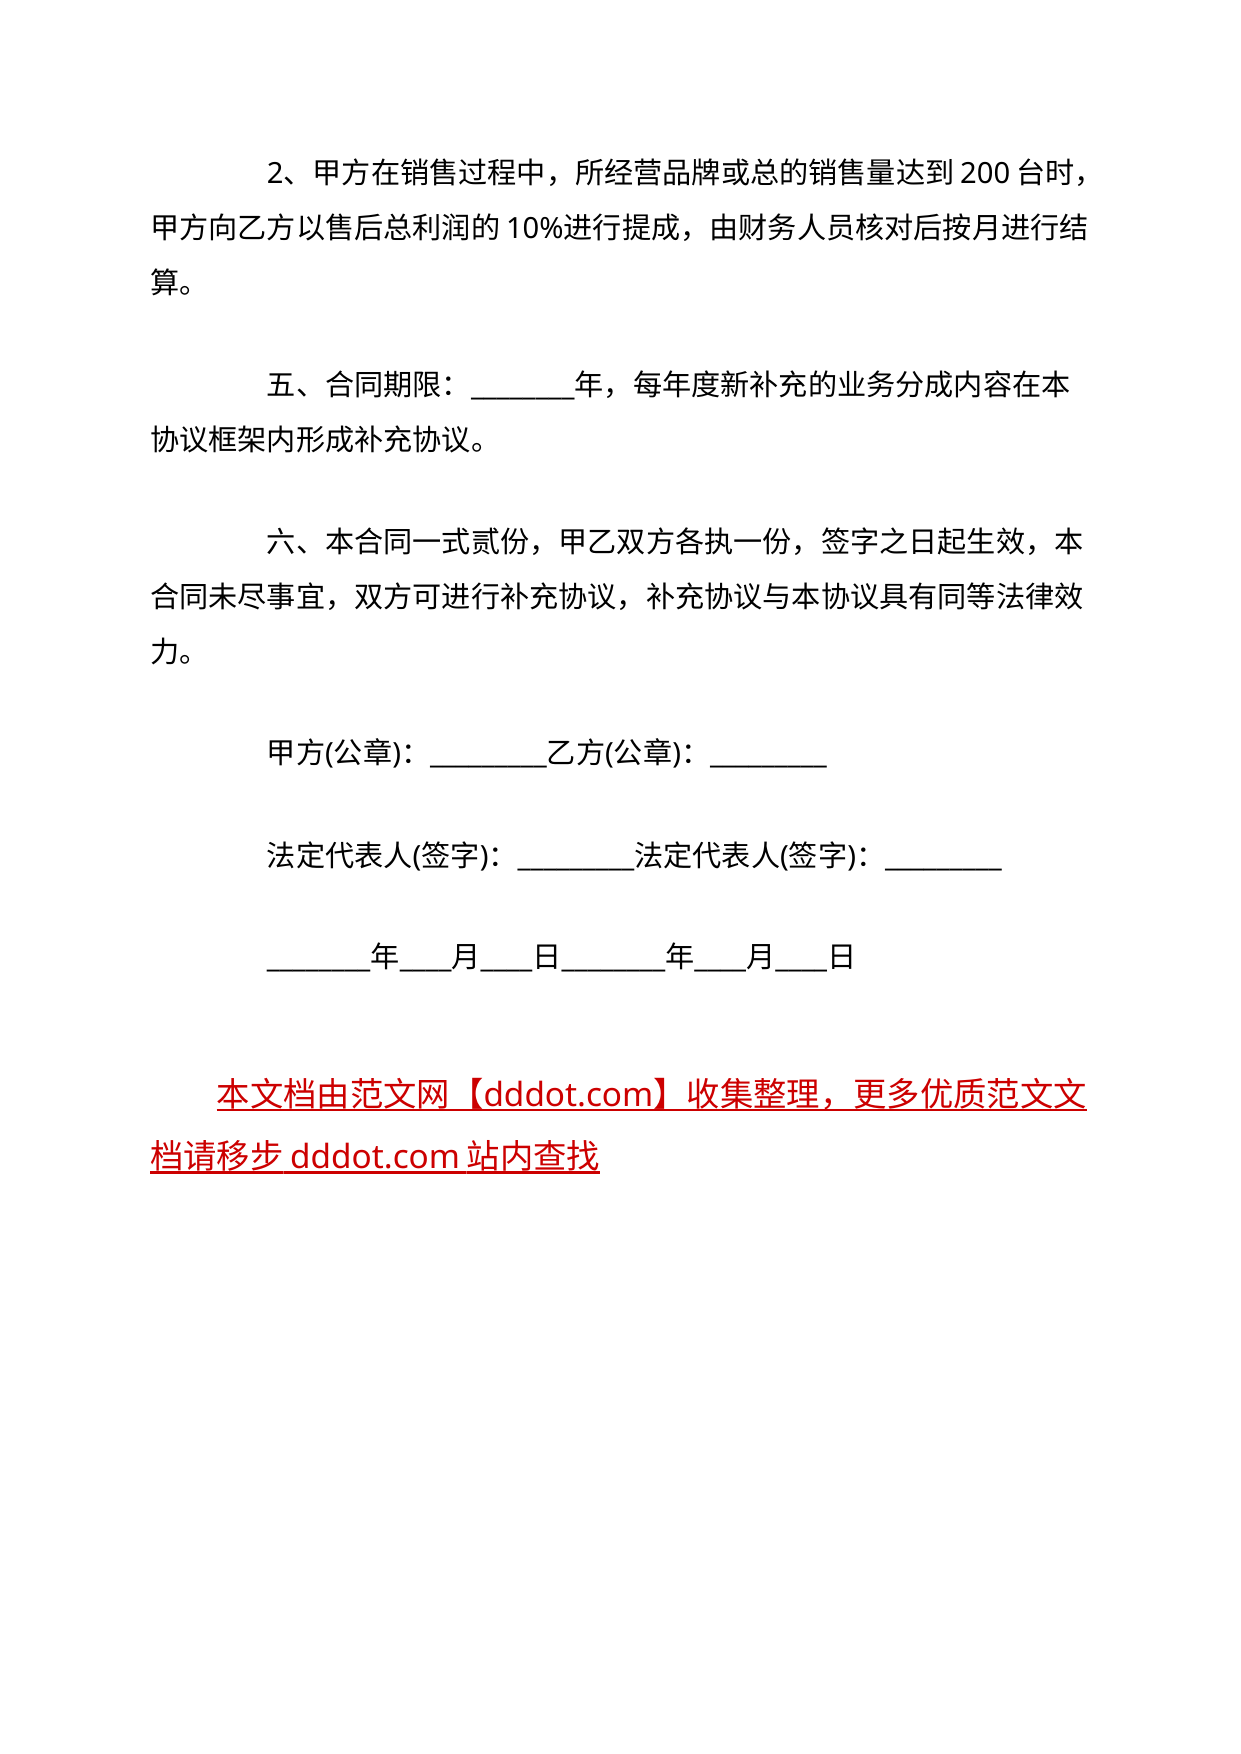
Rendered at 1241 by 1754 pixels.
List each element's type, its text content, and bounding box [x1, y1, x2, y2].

text 本文档由范文网【dddot.com】收集整理，更多优质范文文档请移步dddot.com站内查找 [150, 1067, 1090, 1178]
text ________年____月____日________年____月____日 [150, 934, 1090, 976]
text 2、甲方在销售过程中，所经营品牌或总的销售量达到200台时，甲方向乙方以售后总利润的10%进行提成，由财务人员核对后按月进行结算。 [150, 150, 1090, 302]
text 法定代表人(签字)：_________法定代表人(签字)：_________ [150, 832, 1090, 874]
text 五、合同期限：________年，每年度新补充的业务分成内容在本协议框架内形成补充协议。 [150, 362, 1090, 459]
text 甲方(公章)：_________乙方(公章)：_________ [150, 730, 1090, 772]
text 六、本合同一式贰份，甲乙双方各执一份，签字之日起生效，本合同未尽事宜，双方可进行补充协议，补充协议与本协议具有同等法律效力。 [150, 518, 1090, 671]
